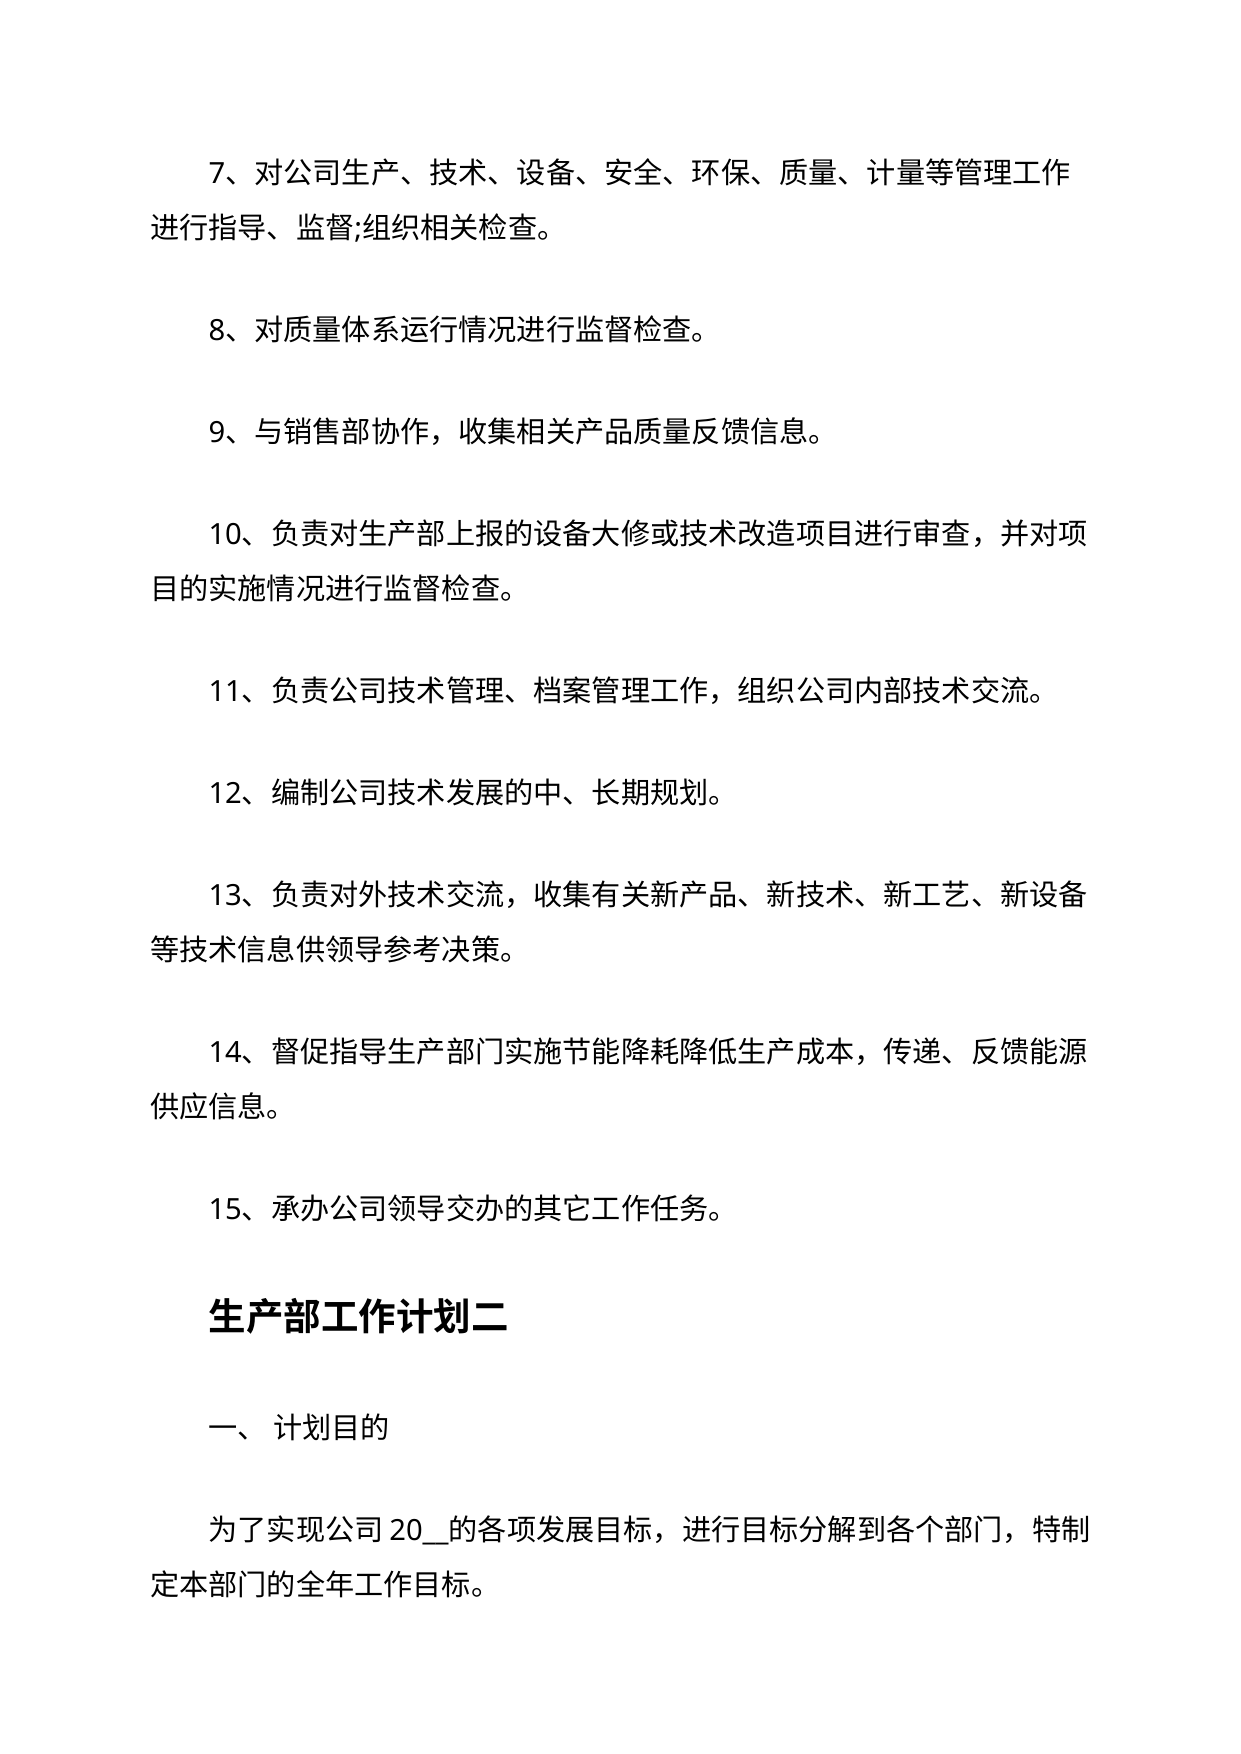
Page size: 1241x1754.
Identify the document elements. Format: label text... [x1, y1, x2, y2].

text 一、 计划目的 [150, 1404, 1090, 1447]
text 7、对公司生产、技术、设备、安全、环保、质量、计量等管理工作进行指导、监督;组织相关检查。 [150, 150, 1090, 247]
text 10、负责对生产部上报的设备大修或技术改造项目进行审查，并对项目的实施情况进行监督检查。 [150, 511, 1090, 608]
text 14、督促指导生产部门实施节能降耗降低生产成本，传递、反馈能源供应信息。 [150, 1028, 1090, 1126]
text 11、负责公司技术管理、档案管理工作，组织公司内部技术交流。 [150, 668, 1090, 710]
text 12、编制公司技术发展的中、长期规划。 [150, 770, 1090, 812]
text 为了实现公司20__的各项发展目标，进行目标分解到各个部门，特制定本部门的全年工作目标。 [150, 1506, 1090, 1604]
text 13、负责对外技术交流，收集有关新产品、新技术、新工艺、新设备等技术信息供领导参考决策。 [150, 872, 1090, 969]
text 15、承办公司领导交办的其它工作任务。 [150, 1185, 1090, 1228]
text 9、与销售部协作，收集相关产品质量反馈信息。 [150, 409, 1090, 451]
text 8、对质量体系运行情况进行监督检查。 [150, 307, 1090, 349]
text 生产部工作计划二 [150, 1287, 1090, 1341]
